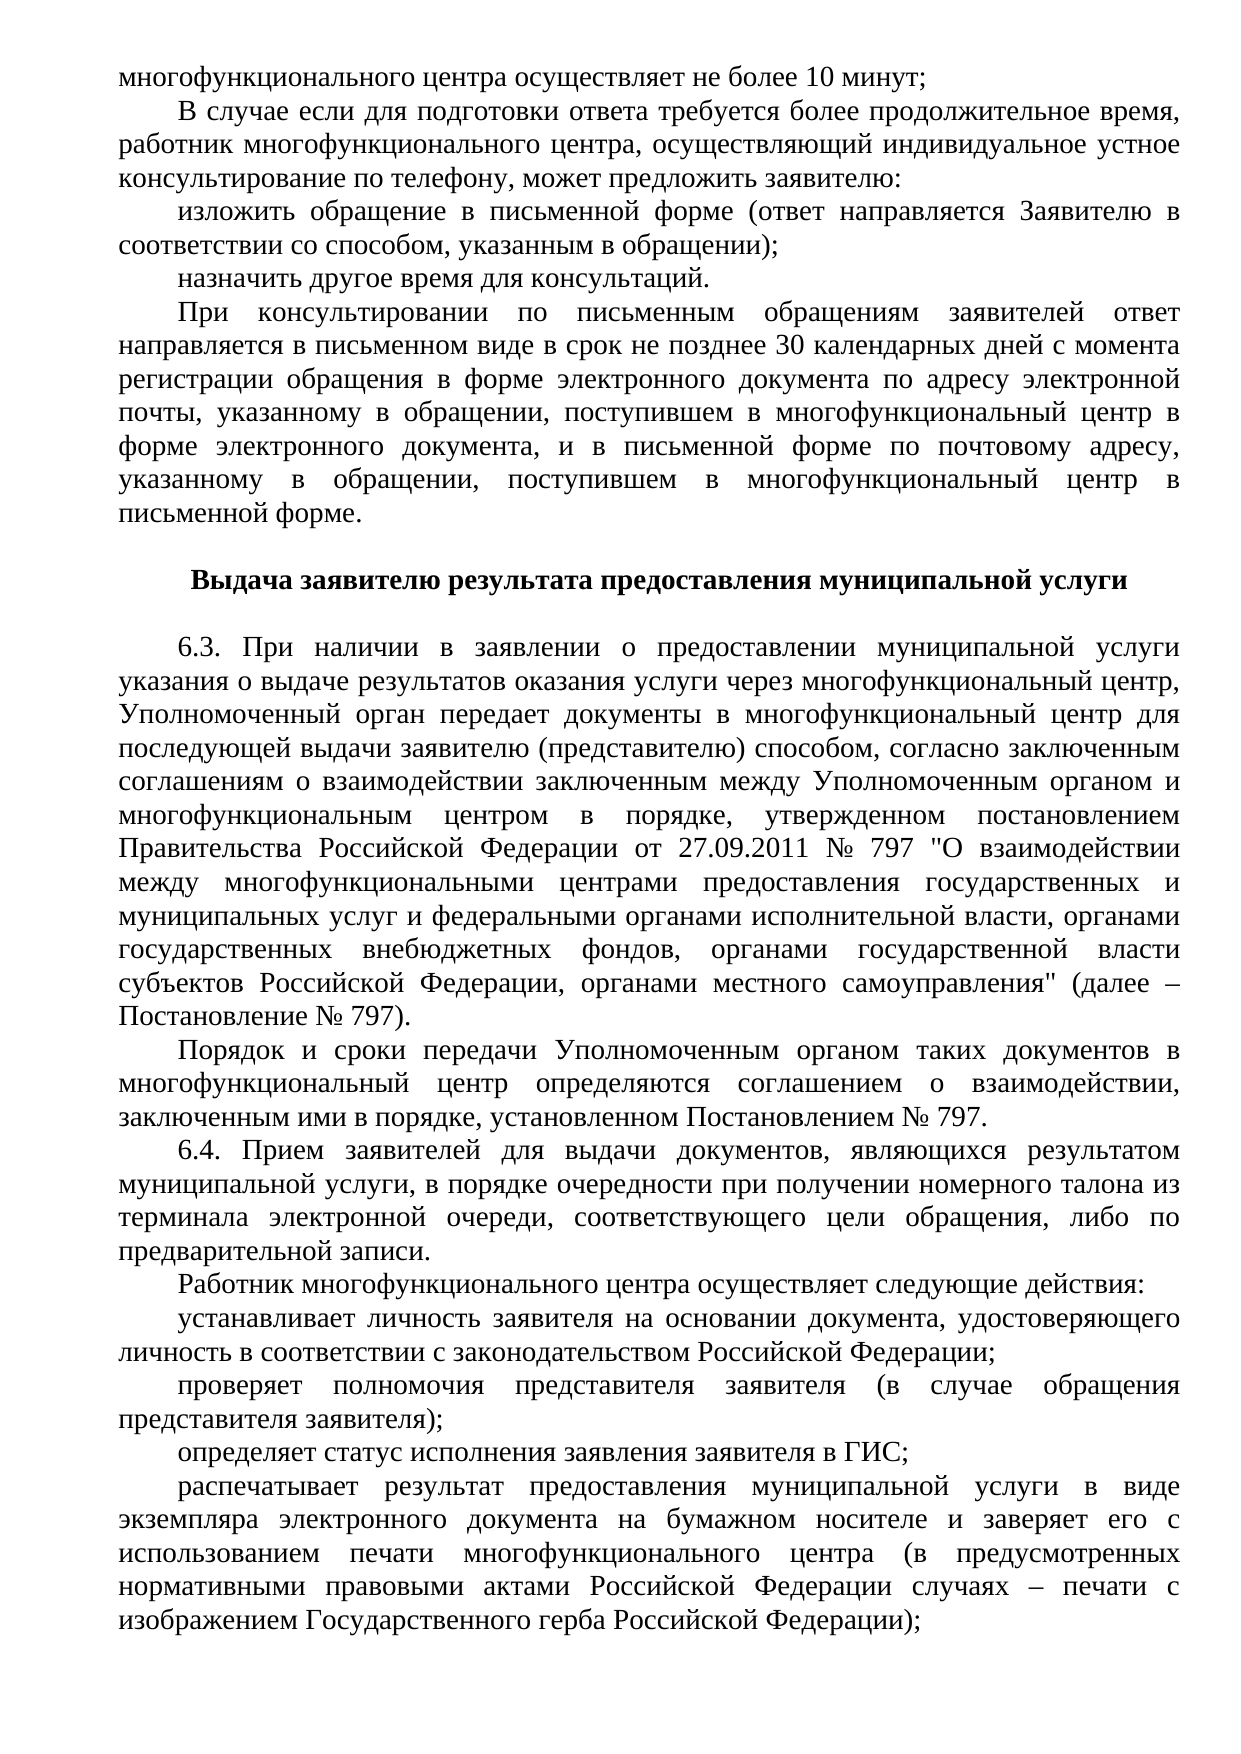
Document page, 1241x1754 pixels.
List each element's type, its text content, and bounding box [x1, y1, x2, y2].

text 6.3. При наличии в заявлении о предоставлении муниципальной услуги указания о выдаче результатов оказания услуги через многофункциональный центр, Уполномоченный орган передает документы в многофункциональный центр для последующей выдачи заявителю (представителю) способом, согласно заключенным соглашениям о взаимодействии заключенным между Уполномоченным органом и многофункциональным центром в порядке, утвержденном постановлением Правительства Российской Федерации от 27.09.2011 № 797 "О взаимодействии между многофункциональными центрами предоставления государственных и муниципальных услуг и федеральными органами исполнительной власти, органами государственных внебюджетных фондов, органами государственной власти субъектов Российской Федерации, органами местного самоуправления" (далее – Постановление № 797). [118, 629, 1181, 1032]
text назначить другое время для консультаций. [118, 260, 1181, 294]
text При консультировании по письменным обращениям заявителей ответ направляется в письменном виде в срок не позднее 30 календарных дней с момента регистрации обращения в форме электронного документа по адресу электронной почты, указанному в обращении, поступившем в многофункциональный центр в форме электронного документа, и в письменной форме по почтовому адресу, указанному в обращении, поступившем в многофункциональный центр в письменной форме. [118, 294, 1181, 529]
text 6.4. Прием заявителей для выдачи документов, являющихся результатом муниципальной услуги, в порядке очередности при получении номерного талона из терминала электронной очереди, соответствующего цели обращения, либо по предварительной записи. [118, 1132, 1181, 1267]
text Работник многофункционального центра осуществляет следующие действия: [118, 1267, 1181, 1300]
text изложить обращение в письменной форме (ответ направляется Заявителю в соответствии со способом, указанным в обращении); [118, 193, 1181, 260]
text устанавливает личность заявителя на основании документа, удостоверяющего личность в соответствии с законодательством Российской Федерации; [118, 1300, 1181, 1367]
text определяет статус исполнения заявления заявителя в ГИС; [118, 1434, 1181, 1468]
text В случае если для подготовки ответа требуется более продолжительное время, работник многофункционального центра, осуществляющий индивидуальное устное консультирование по телефону, может предложить заявителю: [118, 93, 1181, 193]
text проверяет полномочия представителя заявителя (в случае обращения представителя заявителя); [118, 1367, 1181, 1434]
text Порядок и сроки передачи Уполномоченным органом таких документов в многофункциональный центр определяются соглашением о взаимодействии, заключенным ими в порядке, установленном Постановлением № 797. [118, 1032, 1181, 1132]
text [118, 59, 1181, 93]
text распечатывает результат предоставления муниципальной услуги в виде экземпляра электронного документа на бумажном носителе и заверяет его с использованием печати многофункционального центра (в предусмотренных нормативными правовыми актами Российской Федерации случаях – печати с изображением Государственного герба Российской Федерации); [118, 1468, 1181, 1636]
subtitle Выдача заявителю результата предоставления муниципальной услуги [138, 562, 1181, 596]
